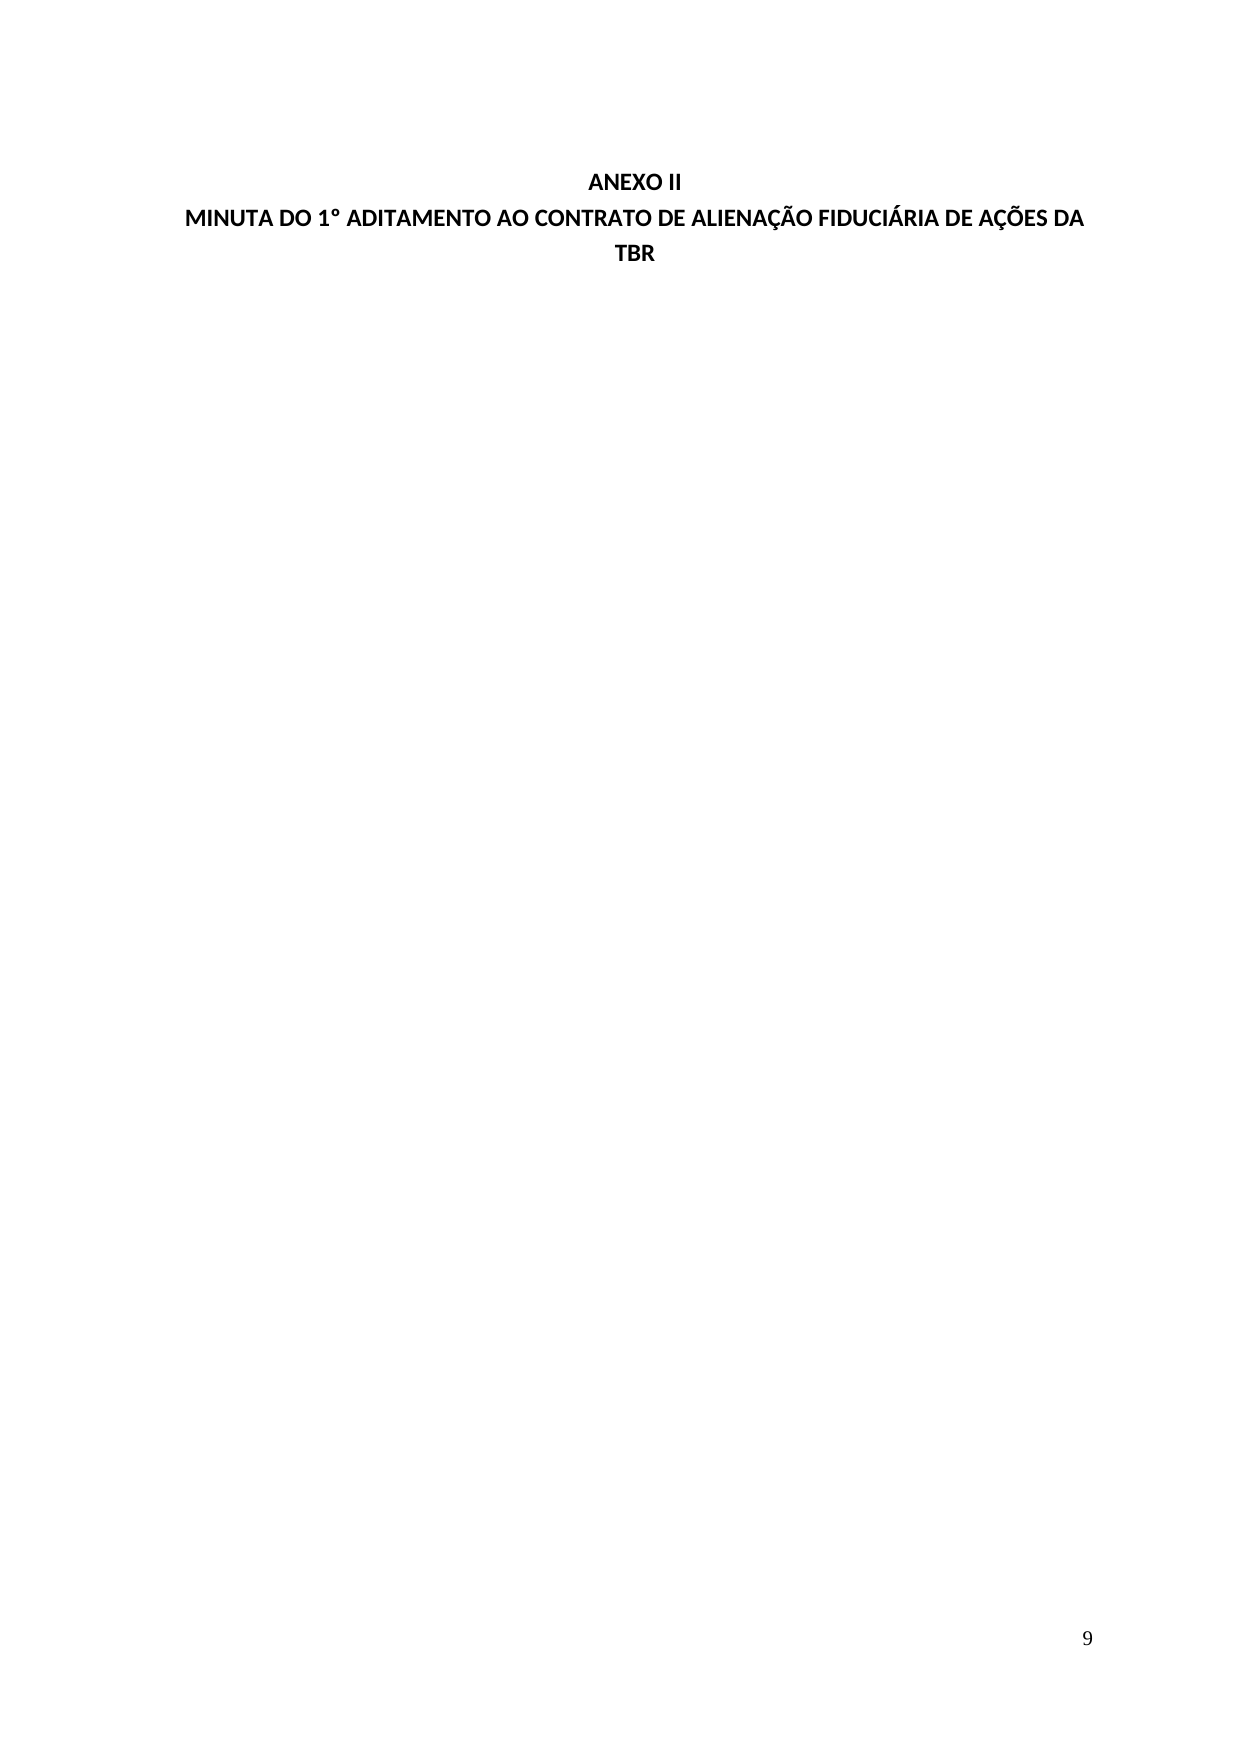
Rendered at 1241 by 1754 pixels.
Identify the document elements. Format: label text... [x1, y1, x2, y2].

text MINUTA DO 1º ADITAMENTO AO CONTRATO DE ALIENAÇÃO FIDUCIÁRIA DE AÇÕES DA TBR [177, 198, 1092, 269]
text ANEXO II [177, 162, 1092, 198]
